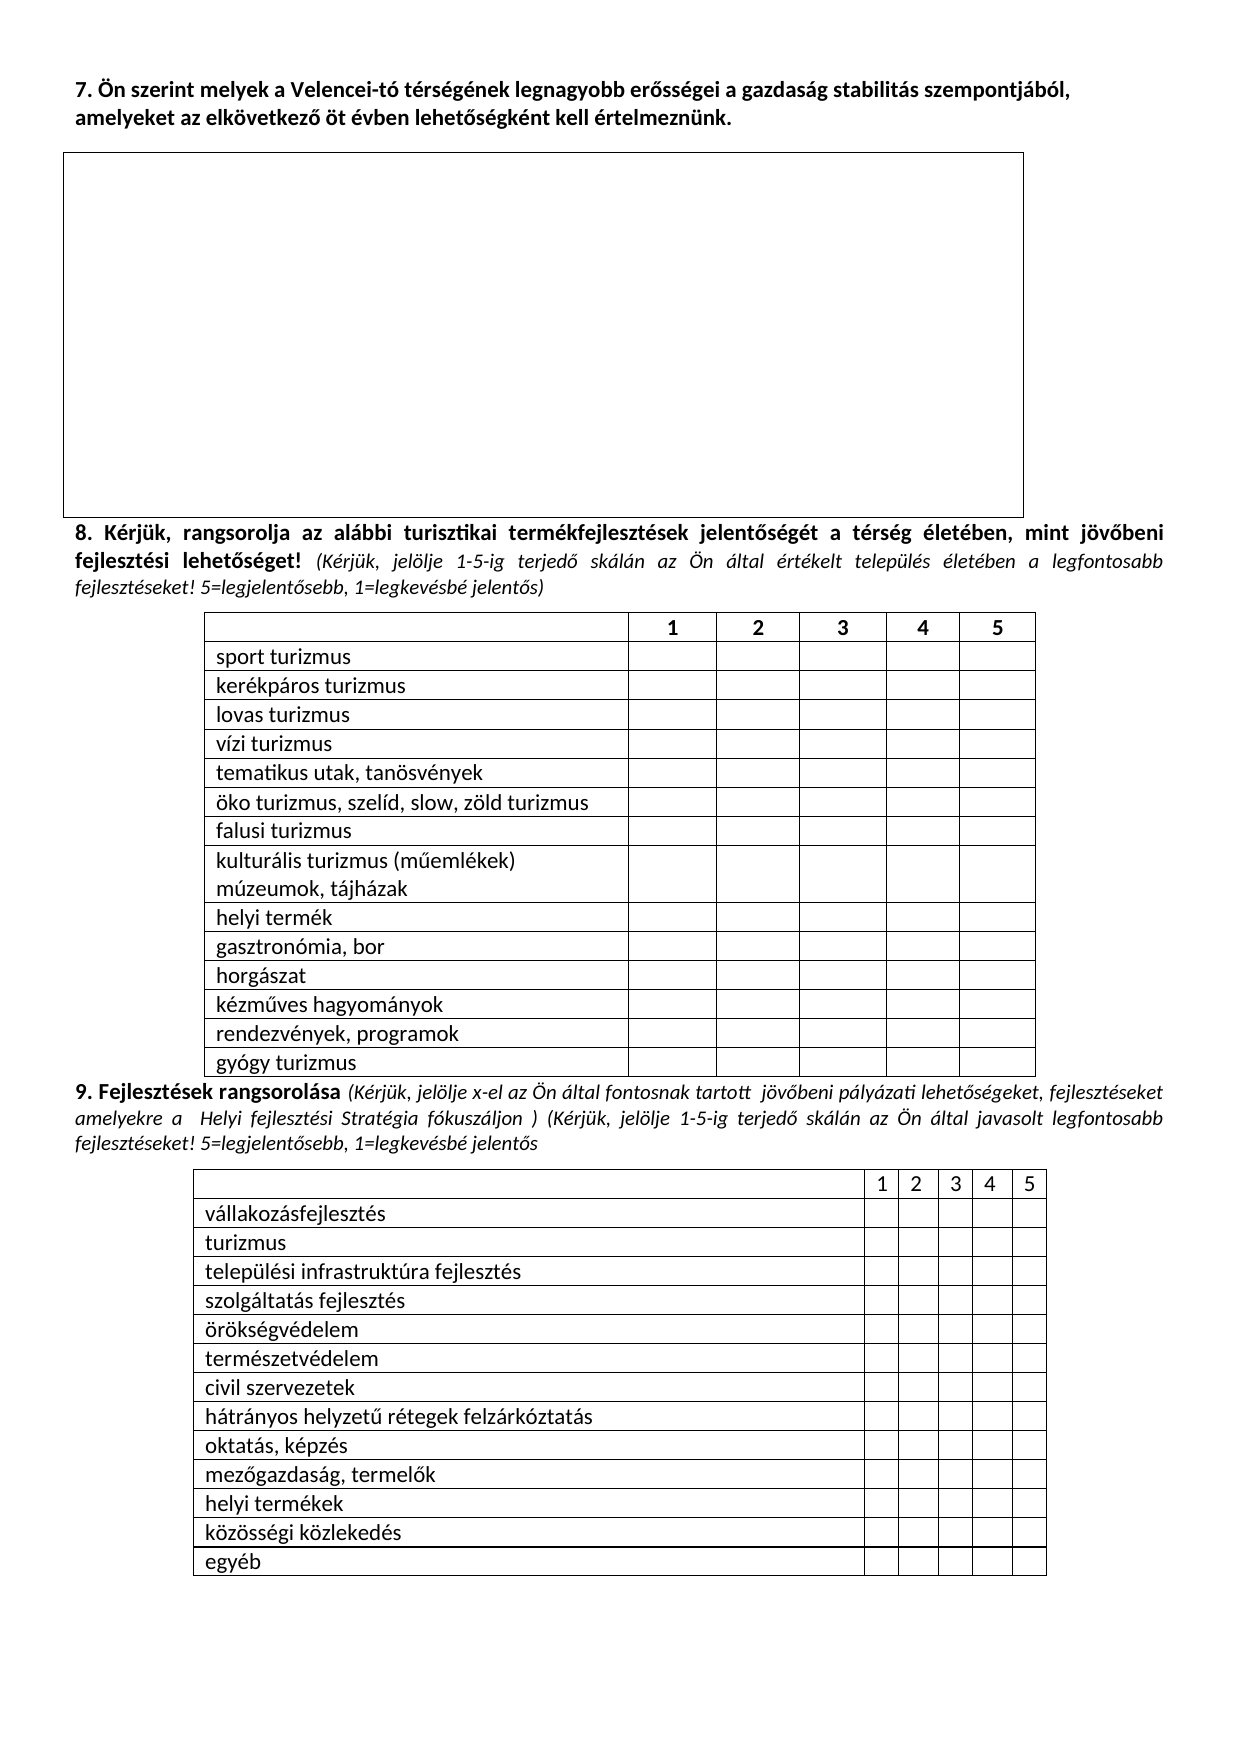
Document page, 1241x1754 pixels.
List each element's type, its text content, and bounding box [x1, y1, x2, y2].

table_header 2 [899, 1170, 938, 1198]
table_cell [1013, 1518, 1046, 1546]
table_cell oktatás, képzés [194, 1431, 864, 1459]
table_cell [960, 932, 1035, 960]
table_cell [887, 846, 959, 902]
table_cell vízi turizmus [205, 730, 628, 757]
table_cell [960, 642, 1035, 670]
table_cell [800, 932, 886, 960]
table_cell [960, 1019, 1035, 1047]
table_cell [865, 1286, 898, 1314]
table_cell [865, 1228, 898, 1256]
table_cell [899, 1460, 938, 1488]
table_cell közösségi közlekedés [194, 1518, 864, 1546]
table_cell [800, 700, 886, 728]
table_cell [973, 1344, 1012, 1372]
table_cell [939, 1402, 972, 1430]
table_cell [717, 642, 799, 670]
table_cell öko turizmus, szelíd, slow, zöld turizmus [205, 788, 628, 816]
table_cell [629, 990, 716, 1018]
table_cell [629, 730, 716, 757]
table_cell [629, 932, 716, 960]
table_cell [960, 730, 1035, 757]
table_header 5 [1013, 1170, 1046, 1198]
table_cell [800, 961, 886, 989]
table_cell települési infrastruktúra fejlesztés [194, 1257, 864, 1285]
table_cell [865, 1518, 898, 1546]
table_cell [800, 846, 886, 902]
table_cell [1013, 1460, 1046, 1488]
table_cell [800, 788, 886, 816]
table_cell tematikus utak, tanösvények [205, 759, 628, 787]
table_cell [1013, 1373, 1046, 1401]
table_cell [960, 903, 1035, 931]
table_cell [865, 1489, 898, 1517]
table_cell [865, 1199, 898, 1227]
table_header 2 [717, 613, 799, 641]
table_cell lovas turizmus [205, 700, 628, 728]
table_cell [960, 700, 1035, 728]
table_cell [973, 1199, 1012, 1227]
table_header [194, 1170, 864, 1198]
table_cell [973, 1315, 1012, 1343]
table_cell [865, 1548, 898, 1575]
table_cell [865, 1402, 898, 1430]
table_cell örökségvédelem [194, 1315, 864, 1343]
table_header 4 [887, 613, 959, 641]
table_cell [899, 1286, 938, 1314]
table_cell [1013, 1489, 1046, 1517]
table_cell [629, 642, 716, 670]
table_cell [899, 1402, 938, 1430]
table_cell kerékpáros turizmus [205, 671, 628, 699]
table_cell [717, 788, 799, 816]
list 9. Fejlesztések rangsorolása (Kérjük, jelölje x-el az Ön által fontosnak tartott jövőbeni pályázati lehetőségeket, fejlesztéseket amelyekre a Helyi fejlesztési Stratégia fókuszáljon ) (Kérjük, jelölje 1-5-ig terjedő skálán az Ön által javasolt legfontosabb fejlesztéseket! 5=legjelentősebb, 1=legkevésbé jelentős [75, 1077, 1165, 1156]
table_cell [887, 788, 959, 816]
table_cell [887, 932, 959, 960]
table_cell [629, 903, 716, 931]
text 7. Ön szerint melyek a Velencei-tó térségének legnagyobb erősségei a gazdaság stabilitás szempontjából, amelyeket az elkövetkező öt évben lehetőségként kell értelmeznünk. [75, 75, 1165, 131]
table_header 3 [939, 1170, 972, 1198]
table_cell [973, 1489, 1012, 1517]
table_cell [939, 1286, 972, 1314]
table_cell [939, 1373, 972, 1401]
table_cell [629, 846, 716, 902]
table_cell [1013, 1315, 1046, 1343]
table_cell [960, 671, 1035, 699]
table_cell [865, 1344, 898, 1372]
table_cell [865, 1373, 898, 1401]
table_cell [899, 1228, 938, 1256]
table_header [205, 613, 628, 641]
table_cell [629, 817, 716, 845]
table_cell [973, 1460, 1012, 1488]
table_cell [887, 700, 959, 728]
table_cell gyógy turizmus [205, 1048, 628, 1076]
table_cell [960, 990, 1035, 1018]
table_cell [717, 961, 799, 989]
table_cell [939, 1228, 972, 1256]
table_cell [887, 817, 959, 845]
table_cell [1013, 1286, 1046, 1314]
table_cell [939, 1344, 972, 1372]
table_cell [960, 846, 1035, 902]
table_cell [939, 1518, 972, 1546]
table_cell [629, 759, 716, 787]
table_cell [960, 817, 1035, 845]
table_cell [960, 788, 1035, 816]
table_cell [887, 1048, 959, 1076]
table_cell kulturális turizmus (műemlékek) múzeumok, tájházak [205, 846, 628, 902]
table_cell turizmus [194, 1228, 864, 1256]
table_header 1 [629, 613, 716, 641]
list 8. Kérjük, rangsorolja az alábbi turisztikai termékfejlesztések jelentőségét a térség életében, mint jövőbeni fejlesztési lehetőséget! (Kérjük, jelölje 1-5-ig terjedő skálán az Ön által értékelt település életében a legfontosabb fejlesztéseket! 5=legjelentősebb, 1=legkevésbé jelentős) [75, 518, 1165, 600]
table_cell [887, 961, 959, 989]
table_cell [939, 1315, 972, 1343]
table_cell [899, 1518, 938, 1546]
table_cell [899, 1431, 938, 1459]
table_cell [800, 990, 886, 1018]
table_cell [1013, 1548, 1046, 1575]
table_cell [939, 1489, 972, 1517]
table_cell [717, 700, 799, 728]
table_header 4 [973, 1170, 1012, 1198]
table_cell [973, 1257, 1012, 1285]
table_cell [887, 1019, 959, 1047]
table_cell [865, 1431, 898, 1459]
table_cell természetvédelem [194, 1344, 864, 1372]
table_cell [899, 1548, 938, 1575]
table_cell [973, 1286, 1012, 1314]
table_cell [1013, 1431, 1046, 1459]
table_cell [800, 903, 886, 931]
table_cell [939, 1548, 972, 1575]
table_cell [629, 1019, 716, 1047]
table_header 5 [960, 613, 1035, 641]
table_cell [973, 1548, 1012, 1575]
table_cell [865, 1257, 898, 1285]
table_cell [899, 1489, 938, 1517]
table_cell [1013, 1402, 1046, 1430]
table_cell [629, 1048, 716, 1076]
table_cell [899, 1199, 938, 1227]
table_cell [717, 1048, 799, 1076]
table_cell civil szervezetek [194, 1373, 864, 1401]
table_cell [717, 932, 799, 960]
table_cell [1013, 1199, 1046, 1227]
table_cell [960, 759, 1035, 787]
table_cell [865, 1460, 898, 1488]
table_cell [973, 1518, 1012, 1546]
table_cell [973, 1431, 1012, 1459]
table_cell [887, 642, 959, 670]
table_cell rendezvények, programok [205, 1019, 628, 1047]
table_cell [899, 1257, 938, 1285]
table_cell [800, 671, 886, 699]
table_cell egyéb [194, 1548, 864, 1575]
table_cell [629, 700, 716, 728]
table_cell [939, 1199, 972, 1227]
table_cell [939, 1257, 972, 1285]
table_cell [717, 817, 799, 845]
table_cell [973, 1228, 1012, 1256]
table_cell [939, 1460, 972, 1488]
table_cell [1013, 1344, 1046, 1372]
table_cell vállakozásfejlesztés [194, 1199, 864, 1227]
table_cell [973, 1373, 1012, 1401]
table_cell sport turizmus [205, 642, 628, 670]
table_cell kézműves hagyományok [205, 990, 628, 1018]
table_cell [800, 759, 886, 787]
table_cell [717, 1019, 799, 1047]
table_cell [629, 671, 716, 699]
table_header 1 [865, 1170, 898, 1198]
table_cell [800, 730, 886, 757]
table_cell [800, 642, 886, 670]
table_cell [960, 1048, 1035, 1076]
table_cell [800, 1019, 886, 1047]
table_cell [800, 817, 886, 845]
table_cell gasztronómia, bor [205, 932, 628, 960]
table_cell hátrányos helyzetű rétegek felzárkóztatás [194, 1402, 864, 1430]
table_cell helyi termékek [194, 1489, 864, 1517]
table_cell [717, 846, 799, 902]
table_cell [717, 990, 799, 1018]
table_cell [717, 671, 799, 699]
table_cell [960, 961, 1035, 989]
table_cell [1013, 1228, 1046, 1256]
table_cell horgászat [205, 961, 628, 989]
table_cell [899, 1344, 938, 1372]
table_cell helyi termék [205, 903, 628, 931]
table_cell [899, 1315, 938, 1343]
table_cell [887, 671, 959, 699]
table_cell szolgáltatás fejlesztés [194, 1286, 864, 1314]
table_cell [629, 788, 716, 816]
table_cell [717, 730, 799, 757]
table_cell [717, 903, 799, 931]
table_header [64, 153, 1023, 517]
table_cell [629, 961, 716, 989]
table_cell [1013, 1257, 1046, 1285]
table_cell [717, 759, 799, 787]
table_cell [939, 1431, 972, 1459]
table_cell [899, 1373, 938, 1401]
table_cell [865, 1315, 898, 1343]
table_cell [800, 1048, 886, 1076]
table_cell [973, 1402, 1012, 1430]
table_cell [887, 903, 959, 931]
table_cell mezőgazdaság, termelők [194, 1460, 864, 1488]
table_header 3 [800, 613, 886, 641]
table_cell [887, 990, 959, 1018]
table_cell [887, 730, 959, 757]
table_cell falusi turizmus [205, 817, 628, 845]
table_cell [887, 759, 959, 787]
